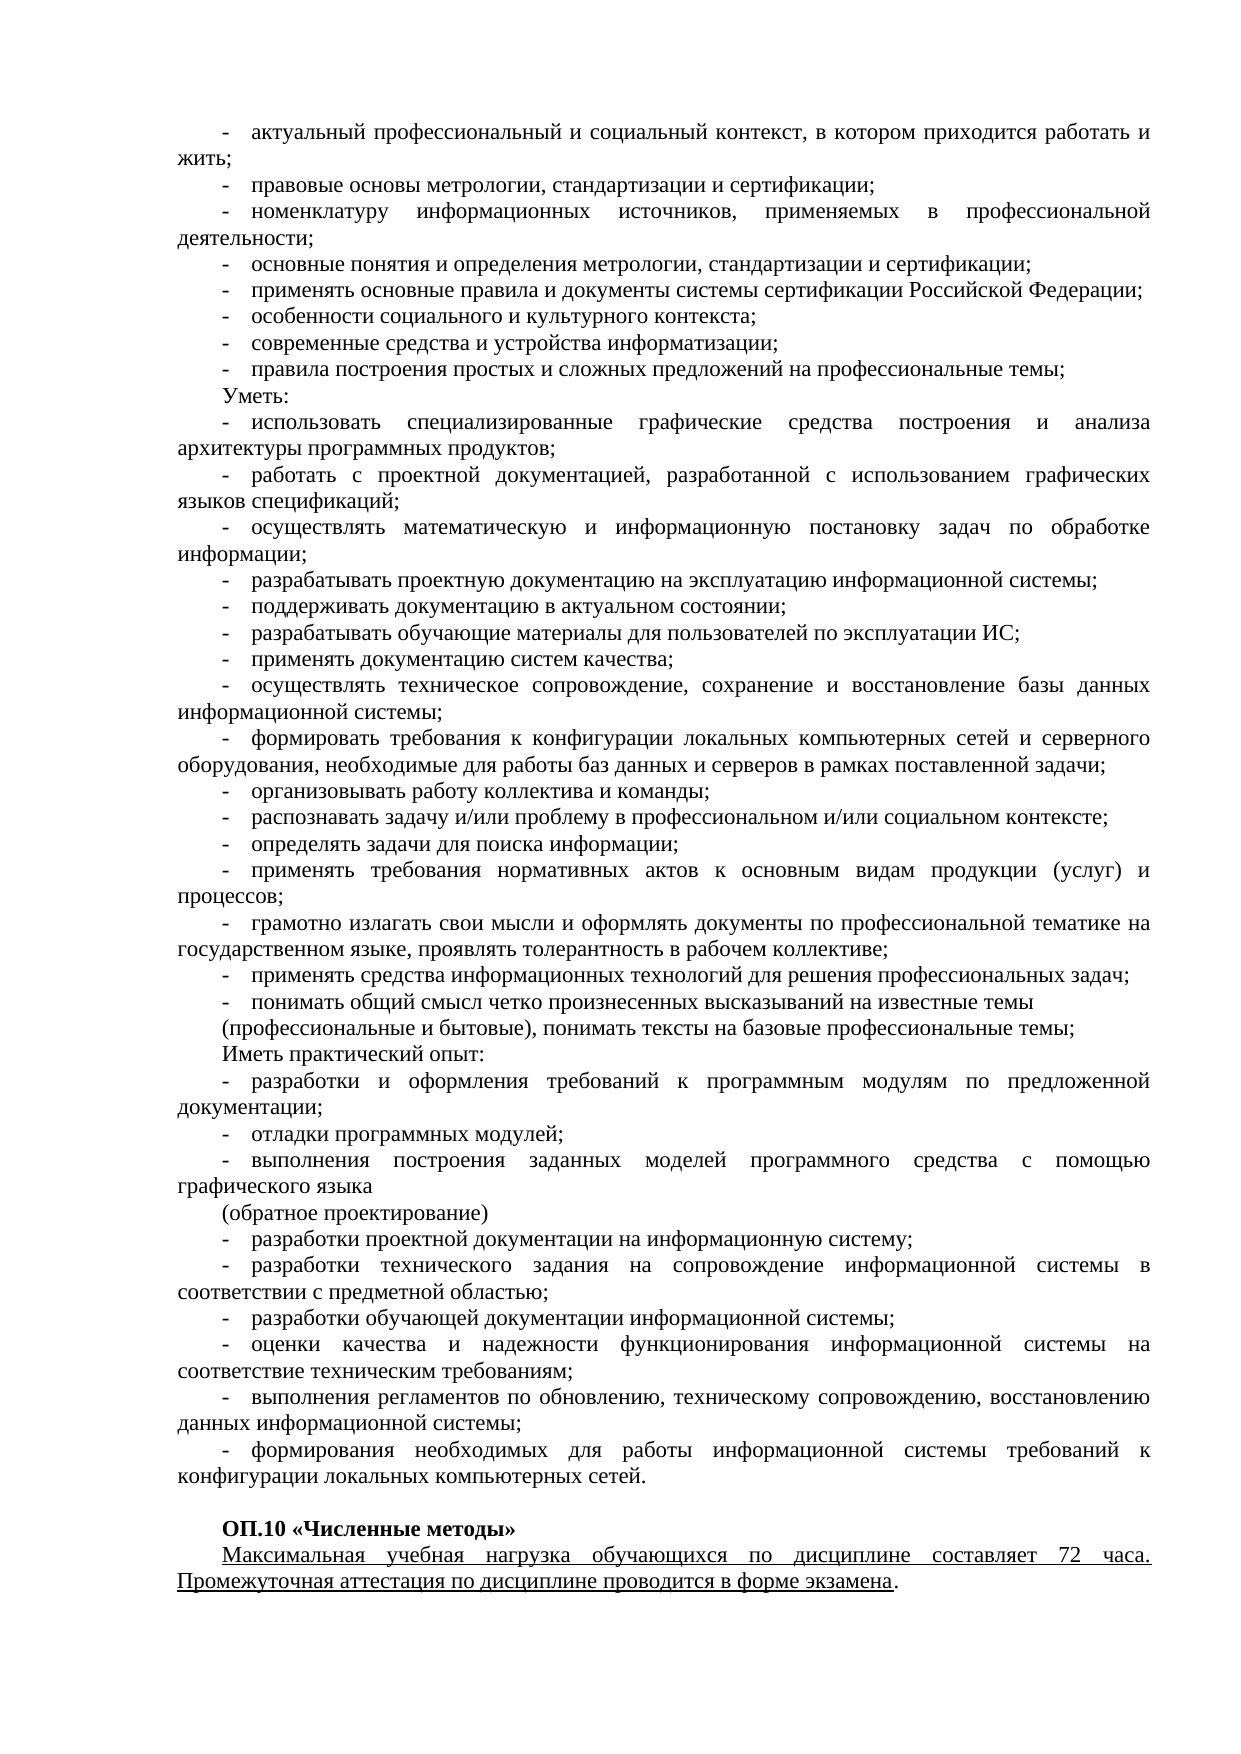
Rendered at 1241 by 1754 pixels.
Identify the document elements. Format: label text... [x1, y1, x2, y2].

text - выполнения построения заданных моделей программного средства с помощью графического языка [177, 1146, 1152, 1199]
text - современные средства и устройства информатизации; [177, 329, 1152, 355]
text - разработки технического задания на сопровождение информационной системы в соответствии с предметной областью; [177, 1251, 1152, 1304]
text - осуществлять техническое сопровождение, сохранение и восстановление базы данных информационной системы; [177, 672, 1152, 724]
text - понимать общий смысл четко произнесенных высказываний на известные темы [177, 988, 1152, 1014]
text - актуальный профессиональный и социальный контекст, в котором приходится работать и жить; [177, 118, 1152, 171]
text Уметь: [177, 382, 1152, 408]
text - правила построения простых и сложных предложений на профессиональные темы; [177, 355, 1152, 382]
text Иметь практический опыт: [177, 1041, 1152, 1067]
text - определять задачи для поиска информации; [177, 830, 1152, 856]
text - распознавать задачу и/или проблему в профессиональном и/или социальном контексте; [177, 803, 1152, 830]
text - разрабатывать проектную документацию на эксплуатацию информационной системы; [177, 566, 1152, 592]
text - применять требования нормативных актов к основным видам продукции (услуг) и процессов; [177, 856, 1152, 909]
text ОП.10 «Численные методы» [177, 1515, 1152, 1541]
text - разработки обучающей документации информационной системы; [177, 1304, 1152, 1330]
text - правовые основы метрологии, стандартизации и сертификации; [177, 171, 1152, 197]
text - применять средства информационных технологий для решения профессиональных задач; [177, 961, 1152, 988]
text - разработки и оформления требований к программным модулям по предложенной документации; [177, 1067, 1152, 1119]
text - выполнения регламентов по обновлению, техническому сопровождению, восстановлению данных информационной системы; [177, 1383, 1152, 1436]
text - организовывать работу коллектива и команды; [177, 777, 1152, 803]
text - осуществлять математическую и информационную постановку задач по обработке информации; [177, 513, 1152, 566]
text (профессиональные и бытовые), понимать тексты на базовые профессиональные темы; [177, 1014, 1152, 1041]
text - разработки проектной документации на информационную систему; [177, 1225, 1152, 1251]
text - работать с проектной документацией, разработанной с использованием графических языков спецификаций; [177, 461, 1152, 513]
text - формирования необходимых для работы информационной системы требований к конфигурации локальных компьютерных сетей. [177, 1436, 1152, 1488]
text - поддерживать документацию в актуальном состоянии; [177, 592, 1152, 619]
text - формировать требования к конфигурации локальных компьютерных сетей и серверного оборудования, необходимые для работы баз данных и серверов в рамках поставленной задачи; [177, 724, 1152, 777]
text - грамотно излагать свои мысли и оформлять документы по профессиональной тематике на государственном языке, проявлять толерантность в рабочем коллективе; [177, 909, 1152, 961]
text - разрабатывать обучающие материалы для пользователей по эксплуатации ИС; [177, 619, 1152, 645]
text - отладки программных модулей; [177, 1119, 1152, 1146]
text Максимальная учебная нагрузка обучающихся по дисциплине составляет 72 часа. Промежуточная аттестация по дисциплине проводится в форме экзамена. [177, 1541, 1152, 1594]
text - номенклатуру информационных источников, применяемых в профессиональной деятельности; [177, 197, 1152, 250]
text - использовать специализированные графические средства построения и анализа архитектуры программных продуктов; [177, 408, 1152, 461]
text - особенности социального и культурного контекста; [177, 303, 1152, 329]
text (обратное проектирование) [177, 1199, 1152, 1225]
text - оценки качества и надежности функционирования информационной системы на соответствие техническим требованиям; [177, 1330, 1152, 1383]
text - применять основные правила и документы системы сертификации Российской Федерации; [177, 276, 1152, 303]
text - основные понятия и определения метрологии, стандартизации и сертификации; [177, 250, 1152, 276]
text - применять документацию систем качества; [177, 645, 1152, 672]
